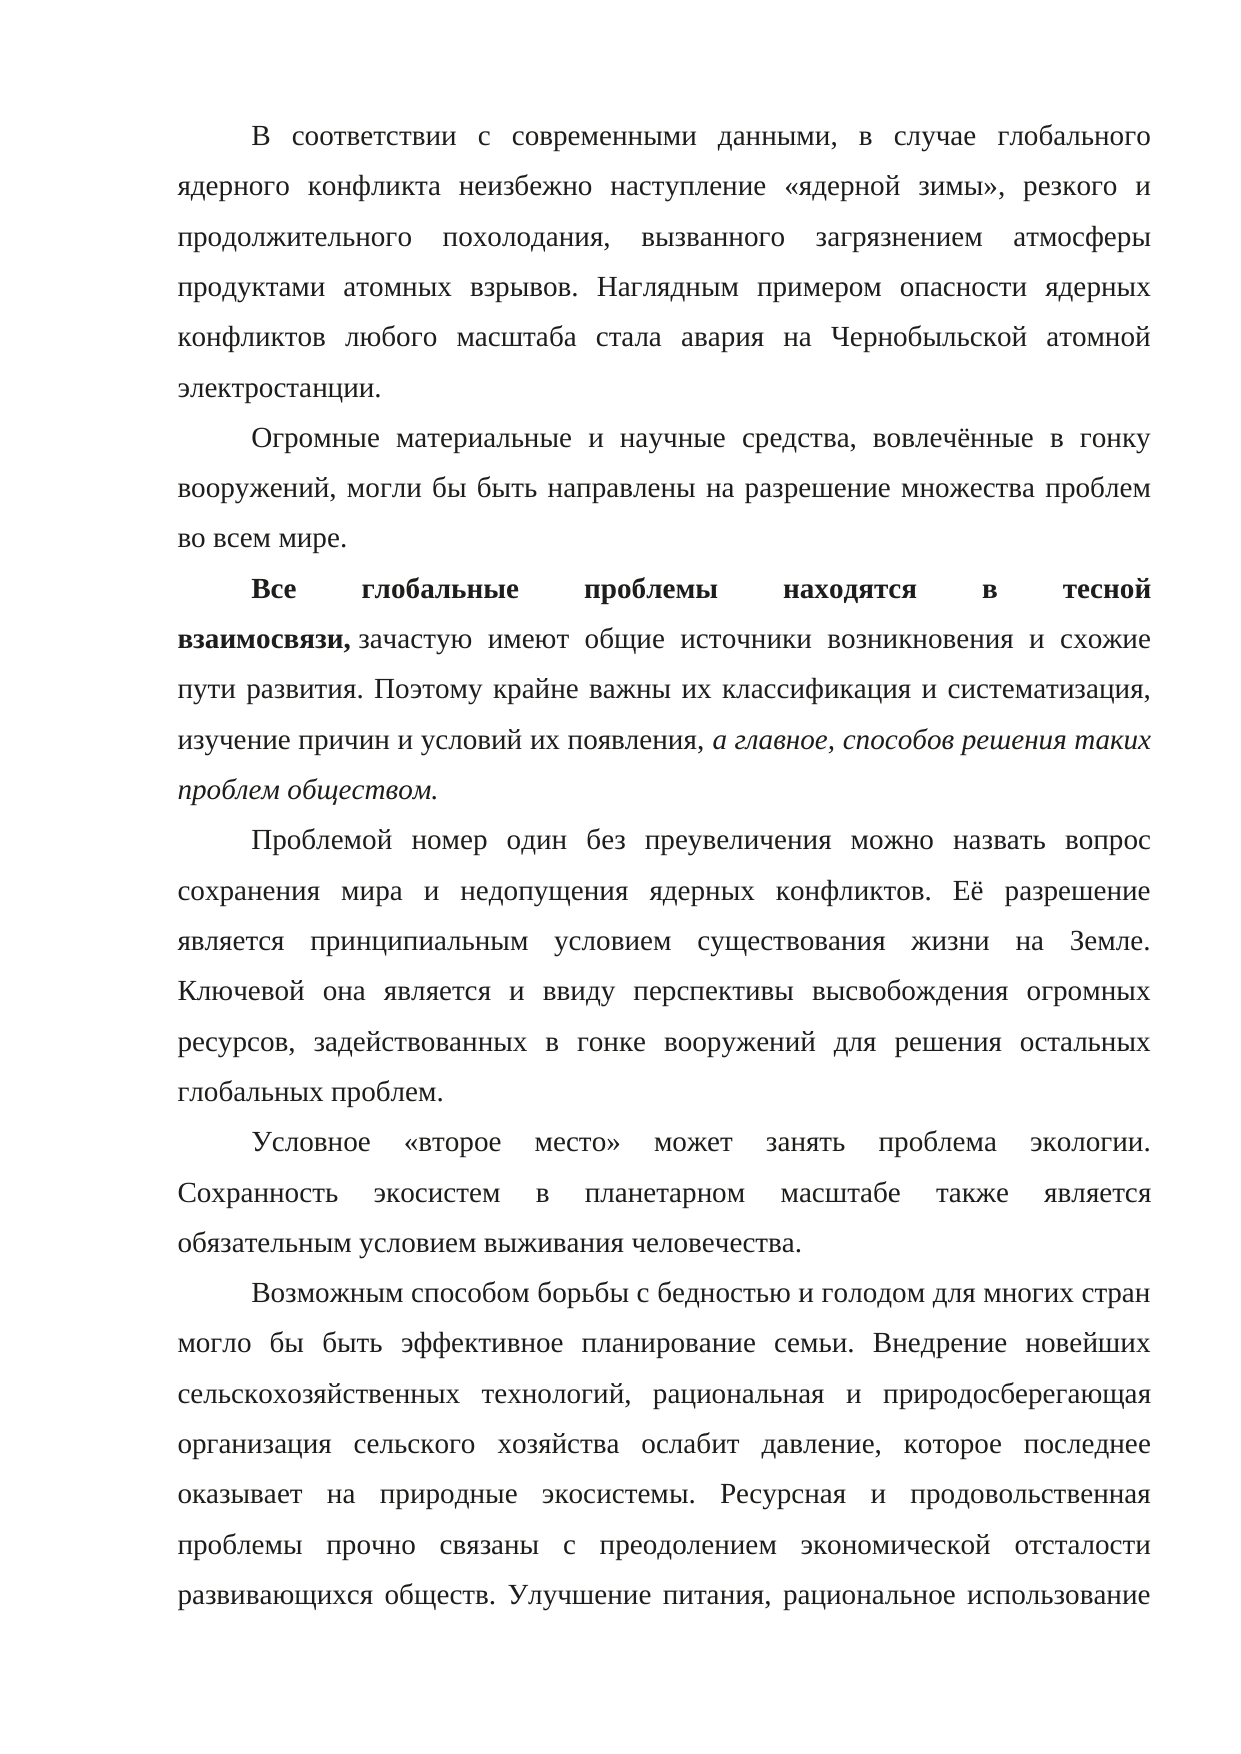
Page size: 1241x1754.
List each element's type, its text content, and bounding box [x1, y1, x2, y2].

text Условное «второе место» может занять проблема экологии. Сохранность экосистем в планетарном масштабе также является обязательным условием выживания человечества. [177, 1124, 1152, 1258]
text Проблемой номер один без преувеличения можно назвать вопрос сохранения мира и недопущения ядерных конфликтов. Её разрешение является принципиальным условием существования жизни на Земле. Ключевой она является и ввиду перспективы высвобождения огромных ресурсов, задействованных в гонке вооружений для решения остальных глобальных проблем. [177, 822, 1152, 1108]
text В соответствии с современными данными, в случае глобального ядерного конфликта неизбежно наступление «ядерной зимы», резкого и продолжительного похолодания, вызванного загрязнением атмосферы продуктами атомных взрывов. Наглядным примером опасности ядерных конфликтов любого масштаба стала авария на Чернобыльской атомной электростанции. [177, 118, 1152, 403]
text Огромные материальные и научные средства, вовлечённые в гонку вооружений, могли бы быть направлены на разрешение множества проблем во всем мире. [177, 420, 1152, 554]
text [177, 1275, 1152, 1611]
text Все глобальные проблемы находятся в тесной взаимосвязи, зачастую имеют общие источники возникновения и схожие пути развития. Поэтому крайне важны их классификация и систематизация, изучение причин и условий их появления, а главное, способов решения таких проблем обществом. [177, 571, 1152, 806]
